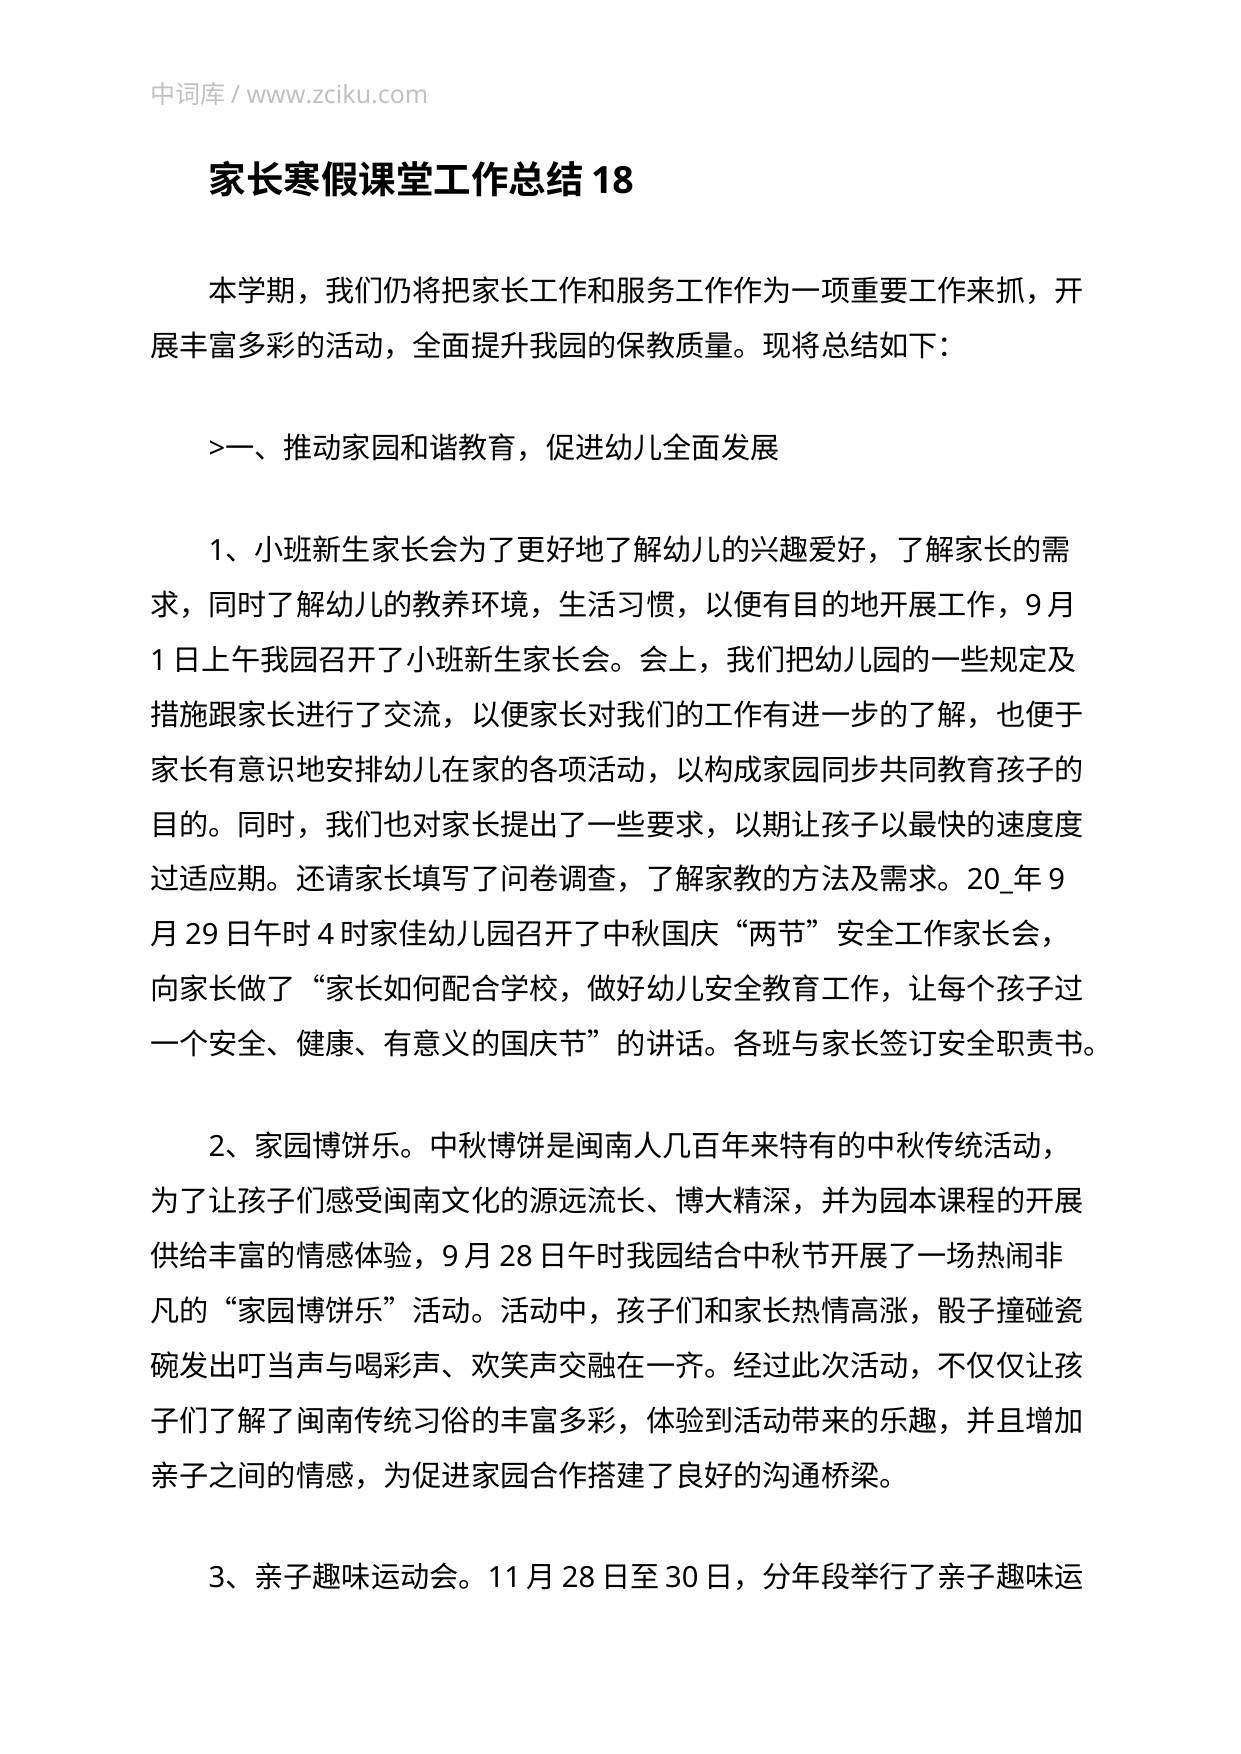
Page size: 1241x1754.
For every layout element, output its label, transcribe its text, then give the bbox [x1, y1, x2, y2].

text 本学期，我们仍将把家长工作和服务工作作为一项重要工作来抓，开展丰富多彩的活动，全面提升我园的保教质量。现将总结如下： [150, 268, 1090, 365]
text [150, 1554, 1090, 1596]
text 2、家园博饼乐。中秋博饼是闽南人几百年来特有的中秋传统活动，为了让孩子们感受闽南文化的源远流长、博大精深，并为园本课程的开展供给丰富的情感体验，9月28日午时我园结合中秋节开展了一场热闹非凡的“家园博饼乐”活动。活动中，孩子们和家长热情高涨，骰子撞碰瓷碗发出叮当声与喝彩声、欢笑声交融在一齐。经过此次活动，不仅仅让孩子们了解了闽南传统习俗的丰富多彩，体验到活动带来的乐趣，并且增加亲子之间的情感，为促进家园合作搭建了良好的沟通桥梁。 [150, 1123, 1090, 1494]
text 家长寒假课堂工作总结18 [150, 150, 1090, 204]
text 1、小班新生家长会为了更好地了解幼儿的兴趣爱好，了解家长的需求，同时了解幼儿的教养环境，生活习惯，以便有目的地开展工作，9月1日上午我园召开了小班新生家长会。会上，我们把幼儿园的一些规定及措施跟家长进行了交流，以便家长对我们的工作有进一步的了解，也便于家长有意识地安排幼儿在家的各项活动，以构成家园同步共同教育孩子的目的。同时，我们也对家长提出了一些要求，以期让孩子以最快的速度度过适应期。还请家长填写了问卷调查，了解家教的方法及需求。20_年9月29日午时4时家佳幼儿园召开了中秋国庆“两节”安全工作家长会，向家长做了“家长如何配合学校，做好幼儿安全教育工作，让每个孩子过一个安全、健康、有意义的国庆节”的讲话。各班与家长签订安全职责书。 [150, 526, 1090, 1063]
text >一、推动家园和谐教育，促进幼儿全面发展 [150, 424, 1090, 467]
